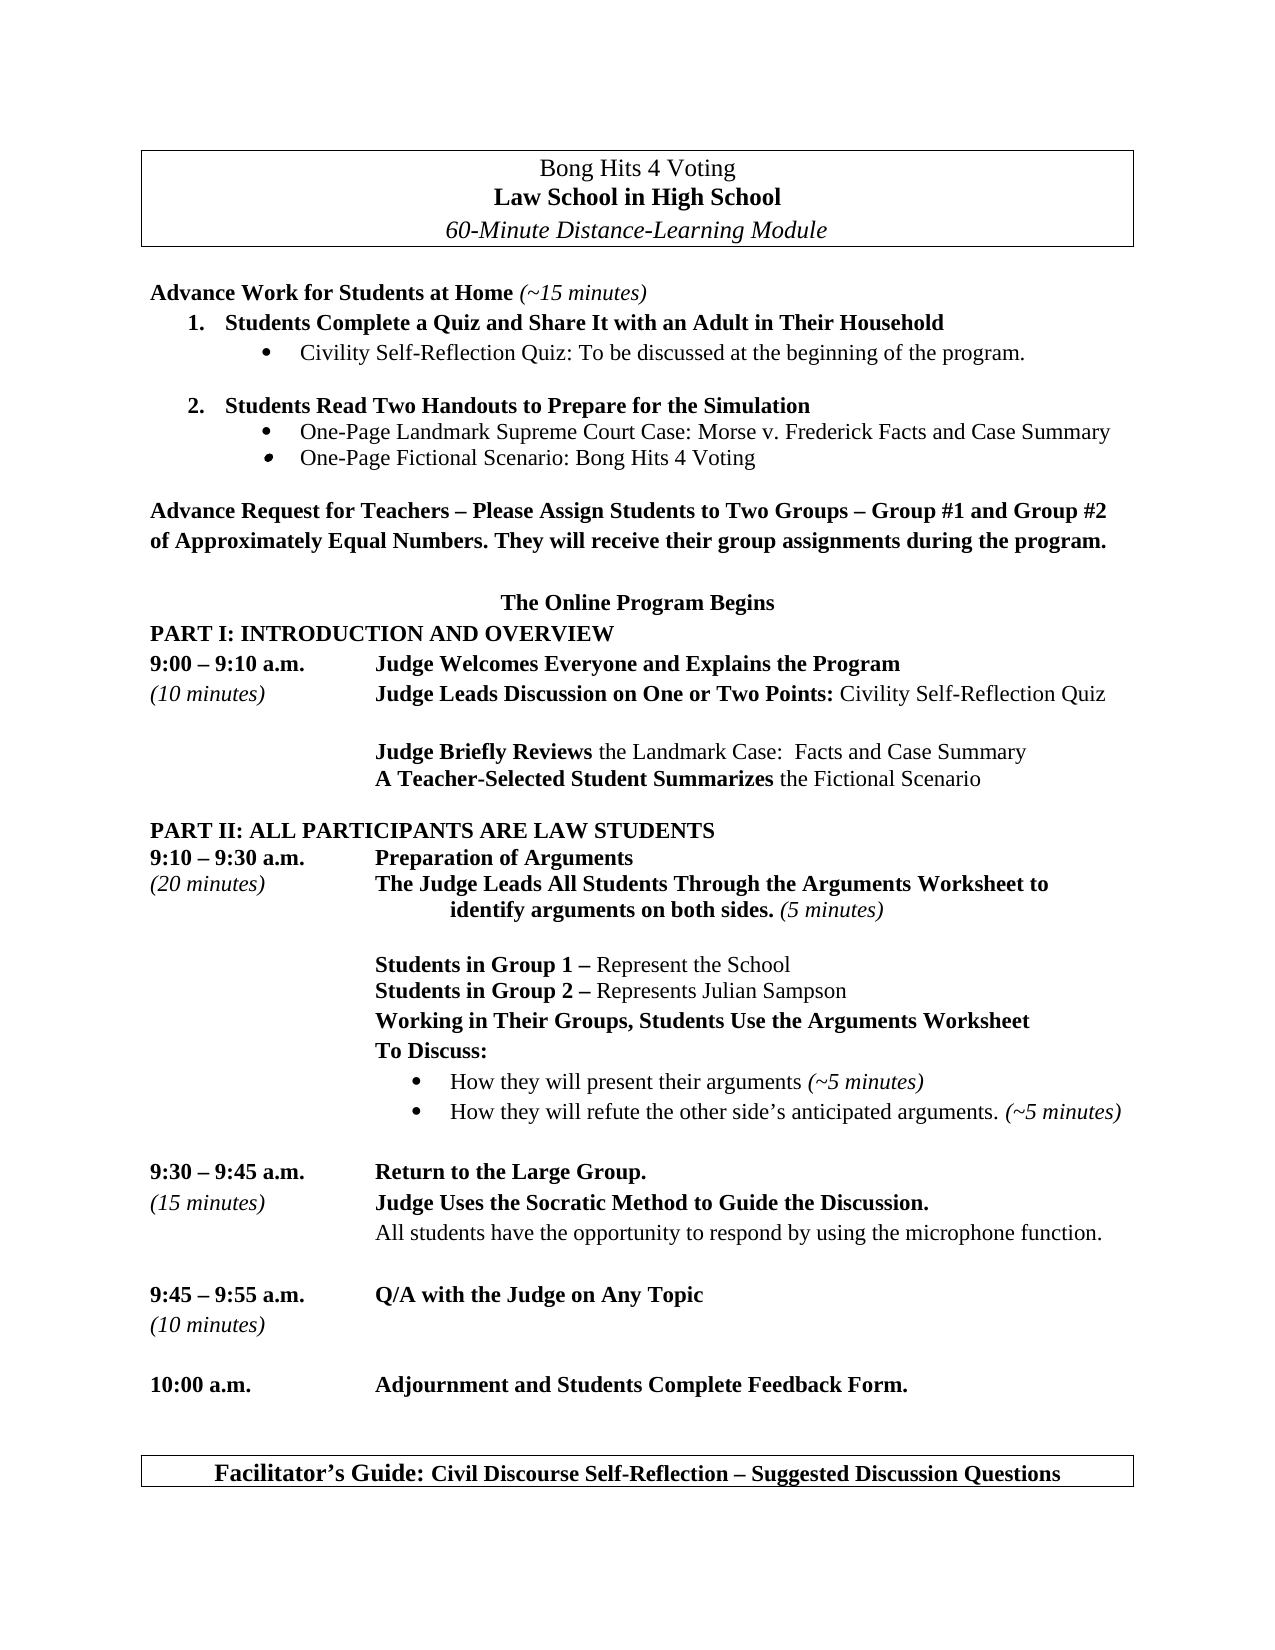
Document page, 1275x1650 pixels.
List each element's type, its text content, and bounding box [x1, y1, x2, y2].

text (10 minutes) [150, 1311, 1125, 1337]
text PART II: ALL PARTICIPANTS ARE LAW STUDENTS [150, 817, 1125, 844]
text The Online Program Begins [150, 589, 1125, 616]
text Advance Request for Teachers – Please Assign Students to Two Groups – Group #1 and Group #2 of Approximately Equal Numbers. They will receive their group assignments during the program. [150, 497, 1125, 554]
text 9:10 – 9:30 a.m. Preparation of Arguments [150, 844, 1125, 870]
list How they will present their arguments (~5 minutes) [412, 1068, 1125, 1094]
list One-Page Landmark Supreme Court Case: Morse v. Frederick Facts and Case Summary [262, 418, 1125, 444]
text Working in Their Groups, Students Use the Arguments Worksheet [206, 1007, 1125, 1034]
text 60-Minute Distance-Learning Module [142, 212, 1133, 246]
text Students in Group 1 – Represent the School [150, 951, 1125, 977]
text Facilitator’s Guide: Civil Discourse Self-Reflection – Suggested Discussion Questions [142, 1456, 1133, 1486]
text 10:00 a.m. Adjournment and Students Complete Feedback Form. [150, 1372, 1125, 1398]
text (15 minutes) Judge Uses the Socratic Method to Guide the Discussion. [150, 1189, 1125, 1215]
text 9:30 – 9:45 a.m. Return to the Large Group. [150, 1158, 1125, 1185]
list How they will refute the other side’s anticipated arguments. (~5 minutes) [412, 1098, 1125, 1124]
text To Discuss: [206, 1038, 1125, 1064]
text Advance Work for Students at Home (~15 minutes) [150, 279, 1125, 305]
text Judge Briefly Reviews the Landmark Case: Facts and Case Summary [150, 738, 1125, 765]
text A Teacher-Selected Student Summarizes the Fictional Scenario [150, 765, 1125, 791]
list Students Complete a Quiz and Share It with an Adult in Their Household [187, 309, 1125, 335]
list Civility Self-Reflection Quiz: To be discussed at the beginning of the program. [262, 339, 1125, 365]
text All students have the opportunity to respond by using the microphone function. [150, 1219, 1125, 1245]
text 9:45 – 9:55 a.m. Q/A with the Judge on Any Topic [150, 1281, 1125, 1307]
text Law School in High School [150, 182, 1125, 211]
text (10 minutes) Judge Leads Discussion on One or Two Points: Civility Self-Reflection Quiz [150, 680, 1125, 706]
text PART I: INTRODUCTION AND OVERVIEW [150, 620, 1125, 646]
list One-Page Fictional Scenario: Bong Hits 4 Voting [262, 444, 1125, 471]
text (20 minutes) The Judge Leads All Students Through the Arguments Worksheet to identify arguments on both sides. (5 minutes) [150, 870, 1125, 923]
list Students Read Two Handouts to Prepare for the Simulation [187, 392, 1125, 418]
text 9:00 – 9:10 a.m. Judge Welcomes Everyone and Explains the Program [150, 650, 1125, 676]
text Bong Hits 4 Voting [142, 151, 1133, 182]
text Students in Group 2 – Represents Julian Sampson [150, 977, 1125, 1003]
